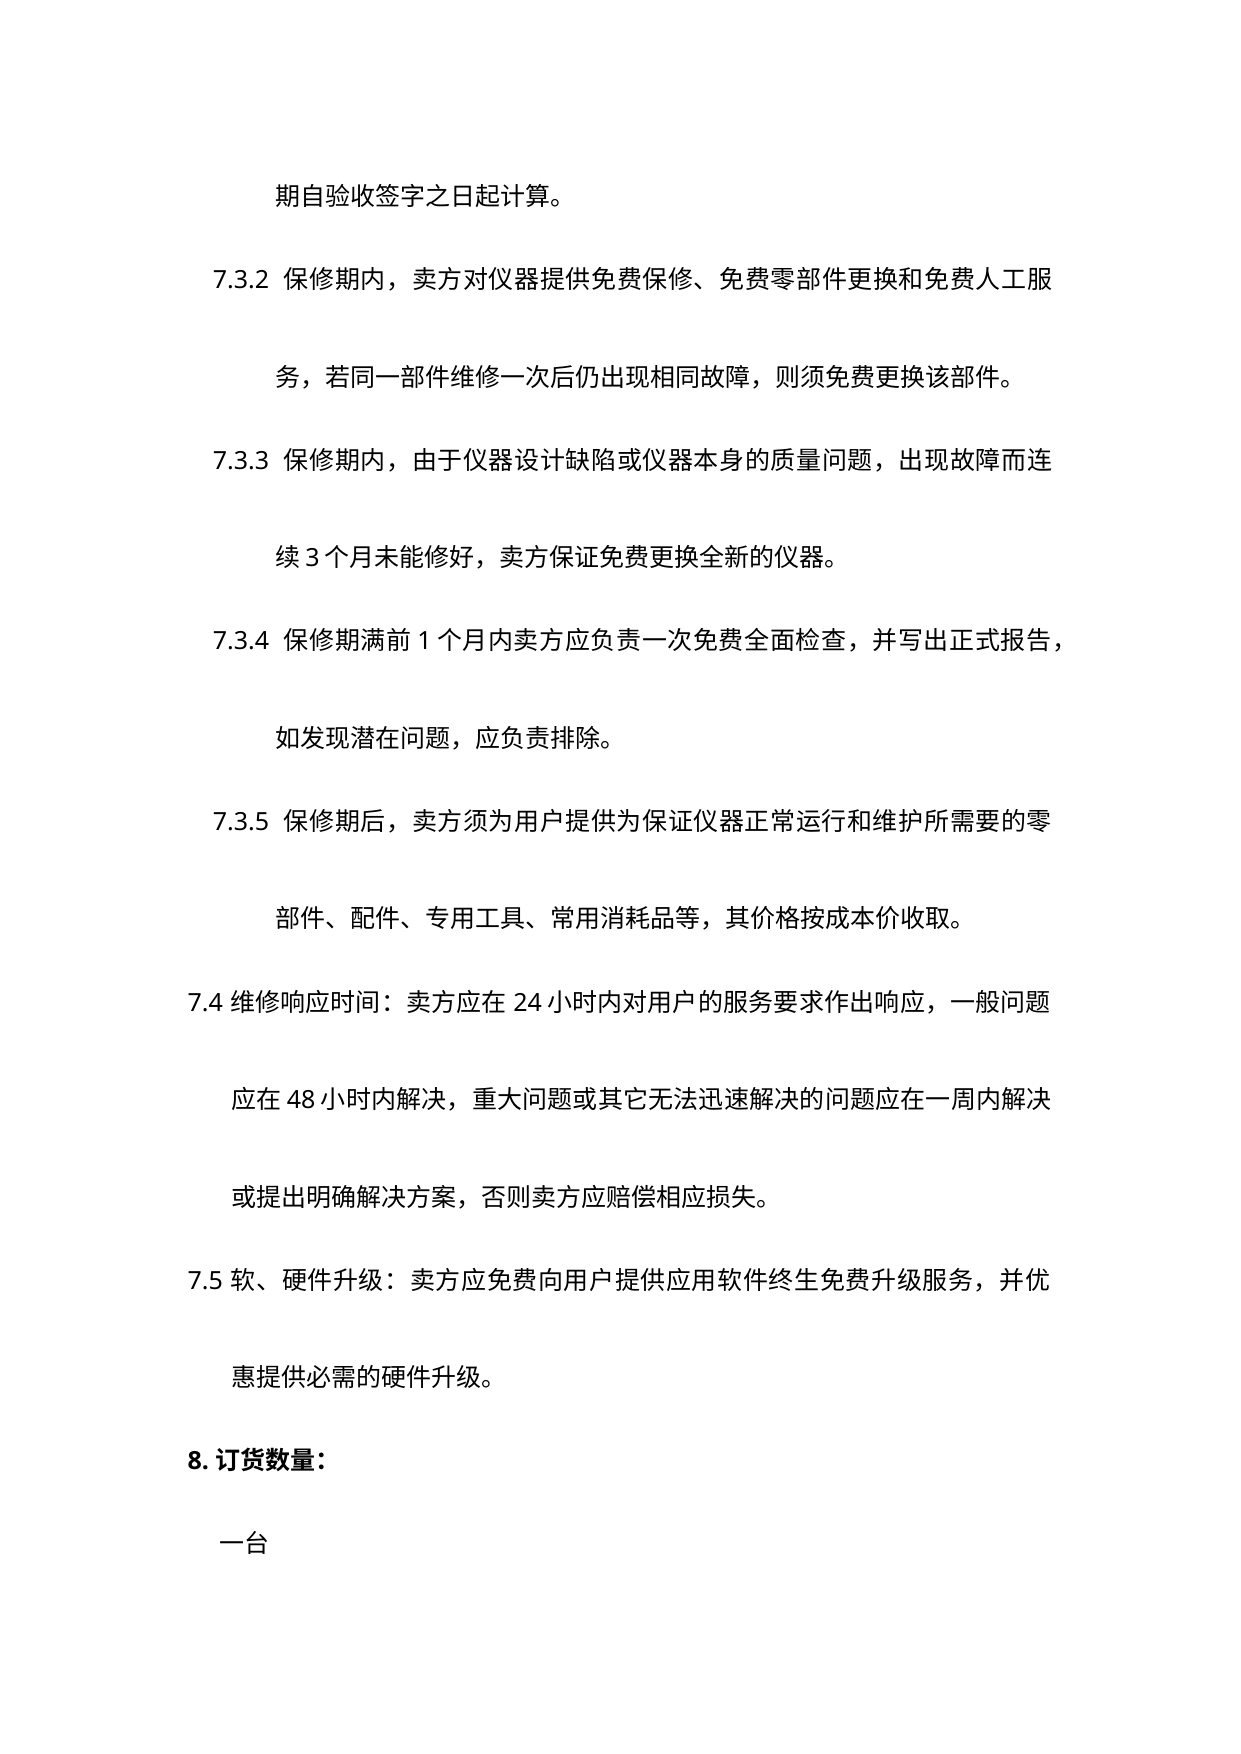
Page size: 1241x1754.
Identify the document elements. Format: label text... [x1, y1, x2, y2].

text 7.3.5 保修期后，卖方须为用户提供为保证仪器正常运行和维护所需要的零部件、配件、专用工具、常用消耗品等，其价格按成本价收取。 [213, 787, 1053, 949]
text 7.3.4 保修期满前1个月内卖方应负责一次免费全面检查，并写出正式报告，如发现潜在问题，应负责排除。 [213, 606, 1053, 769]
text 一台 [187, 1509, 1053, 1574]
text 7.4 维修响应时间：卖方应在24小时内对用户的服务要求作出响应，一般问题应在48小时内解决，重大问题或其它无法迅速解决的问题应在一周内解决或提出明确解决方案，否则卖方应赔偿相应损失。 [187, 968, 1053, 1228]
text 7.3.3 保修期内，由于仪器设计缺陷或仪器本身的质量问题，出现故障而连续3个月未能修好，卖方保证免费更换全新的仪器。 [213, 426, 1053, 588]
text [213, 162, 1053, 227]
text 7.3.2 保修期内，卖方对仪器提供免费保修、免费零部件更换和免费人工服务，若同一部件维修一次后仍出现相同故障，则须免费更换该部件。 [213, 245, 1053, 408]
text 8. 订货数量： [187, 1426, 1053, 1491]
text 7.5 软、硬件升级：卖方应免费向用户提供应用软件终生免费升级服务，并优惠提供必需的硬件升级。 [187, 1246, 1053, 1408]
